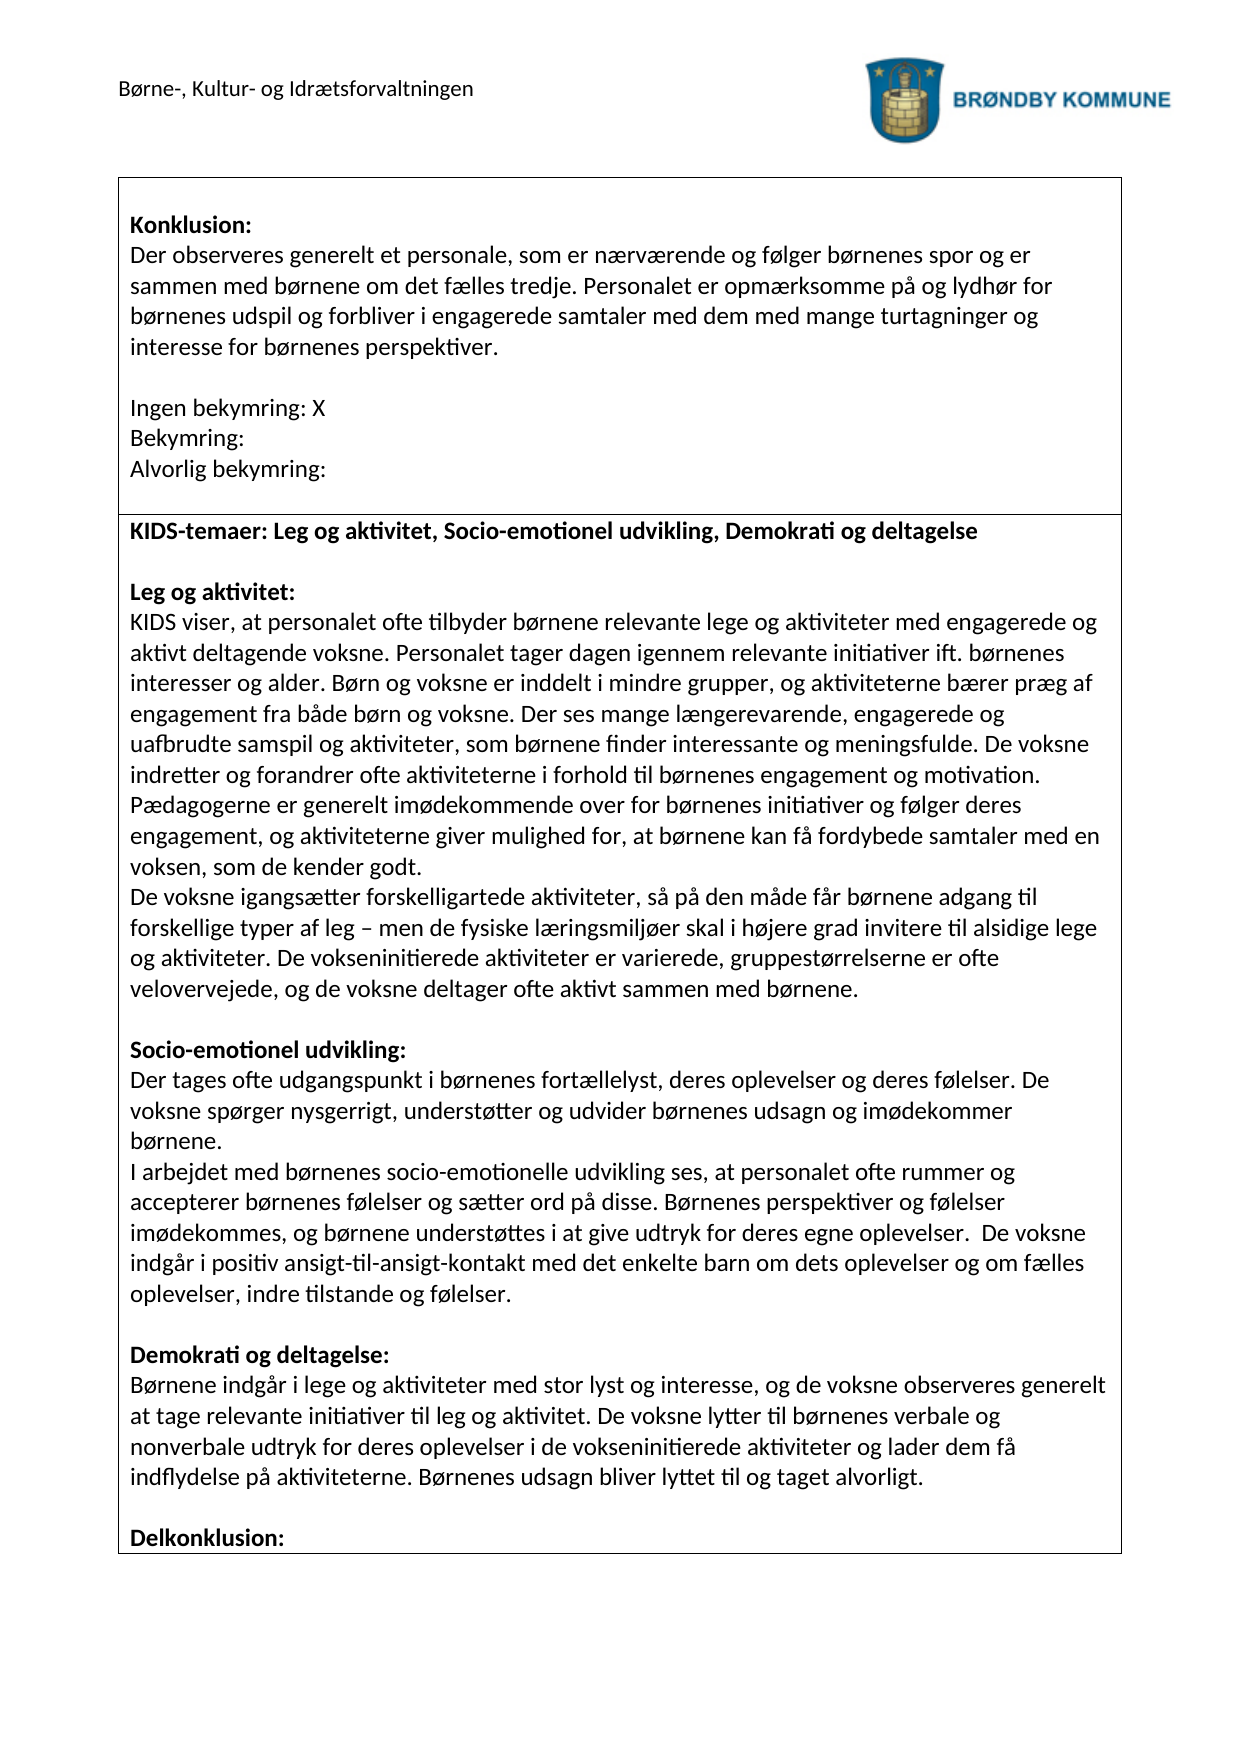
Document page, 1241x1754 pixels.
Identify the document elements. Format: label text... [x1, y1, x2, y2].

picture [861, 53, 1175, 146]
